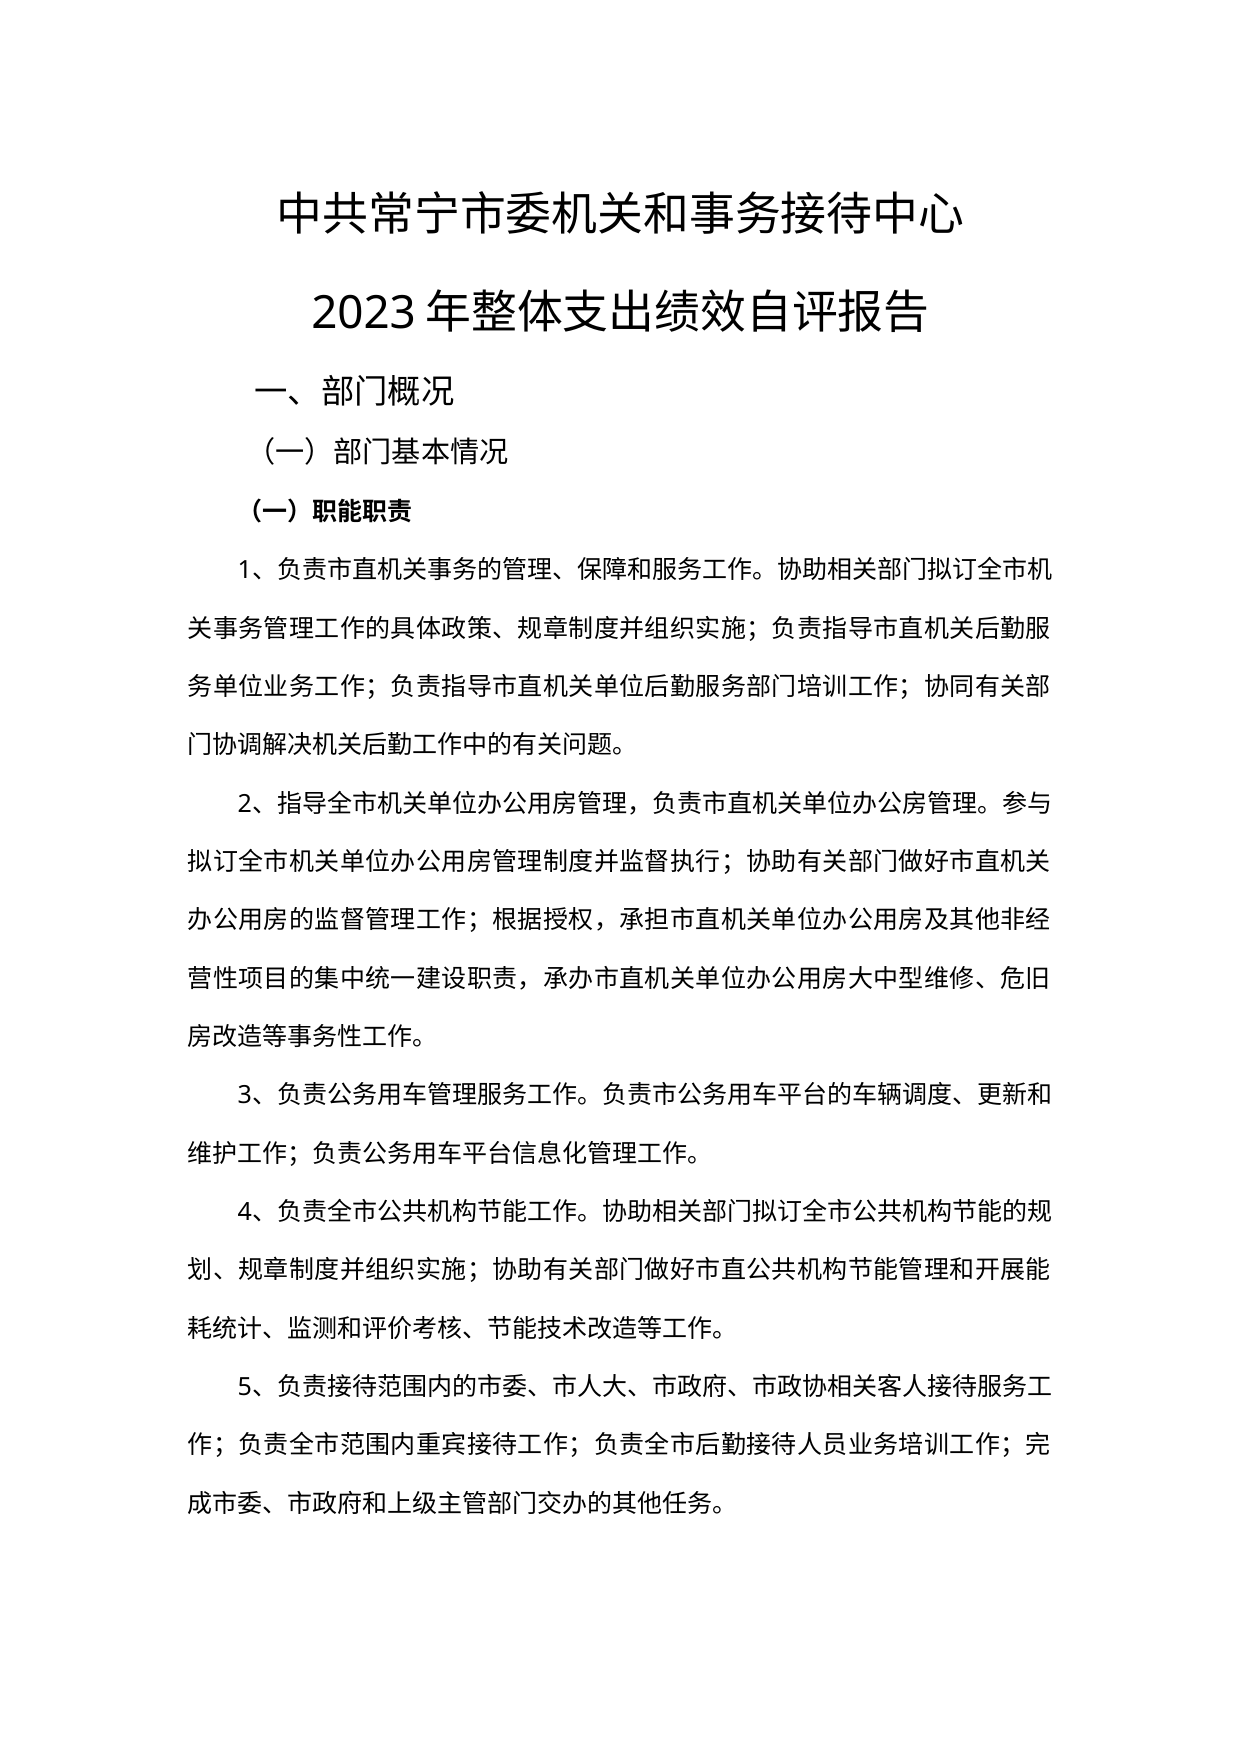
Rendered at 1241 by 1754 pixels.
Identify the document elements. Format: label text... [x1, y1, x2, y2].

text 一、部门概况 [187, 357, 1053, 415]
text （一）部门基本情况 [187, 415, 1053, 474]
text 2023年整体支出绩效自评报告 [187, 259, 1053, 357]
text 4、负责全市公共机构节能工作。协助相关部门拟订全市公共机构节能的规划、规章制度并组织实施；协助有关部门做好市直公共机构节能管理和开展能耗统计、监测和评价考核、节能技术改造等工作。 [187, 1174, 1053, 1349]
text 3、负责公务用车管理服务工作。负责市公务用车平台的车辆调度、更新和维护工作；负责公务用车平台信息化管理工作。 [187, 1057, 1053, 1174]
text 中共常宁市委机关和事务接待中心 [187, 162, 1053, 259]
text 5、负责接待范围内的市委、市人大、市政府、市政协相关客人接待服务工作；负责全市范围内重宾接待工作；负责全市后勤接待人员业务培训工作；完成市委、市政府和上级主管部门交办的其他任务。 [187, 1349, 1053, 1524]
text 1、负责市直机关事务的管理、保障和服务工作。协助相关部门拟订全市机关事务管理工作的具体政策、规章制度并组织实施；负责指导市直机关后勤服务单位业务工作；负责指导市直机关单位后勤服务部门培训工作；协同有关部门协调解决机关后勤工作中的有关问题。 [187, 532, 1053, 765]
text 2、指导全市机关单位办公用房管理，负责市直机关单位办公房管理。参与拟订全市机关单位办公用房管理制度并监督执行；协助有关部门做好市直机关办公用房的监督管理工作；根据授权，承担市直机关单位办公用房及其他非经营性项目的集中统一建设职责，承办市直机关单位办公用房大中型维修、危旧房改造等事务性工作。 [187, 765, 1053, 1057]
text （一）职能职责 [187, 474, 1053, 532]
